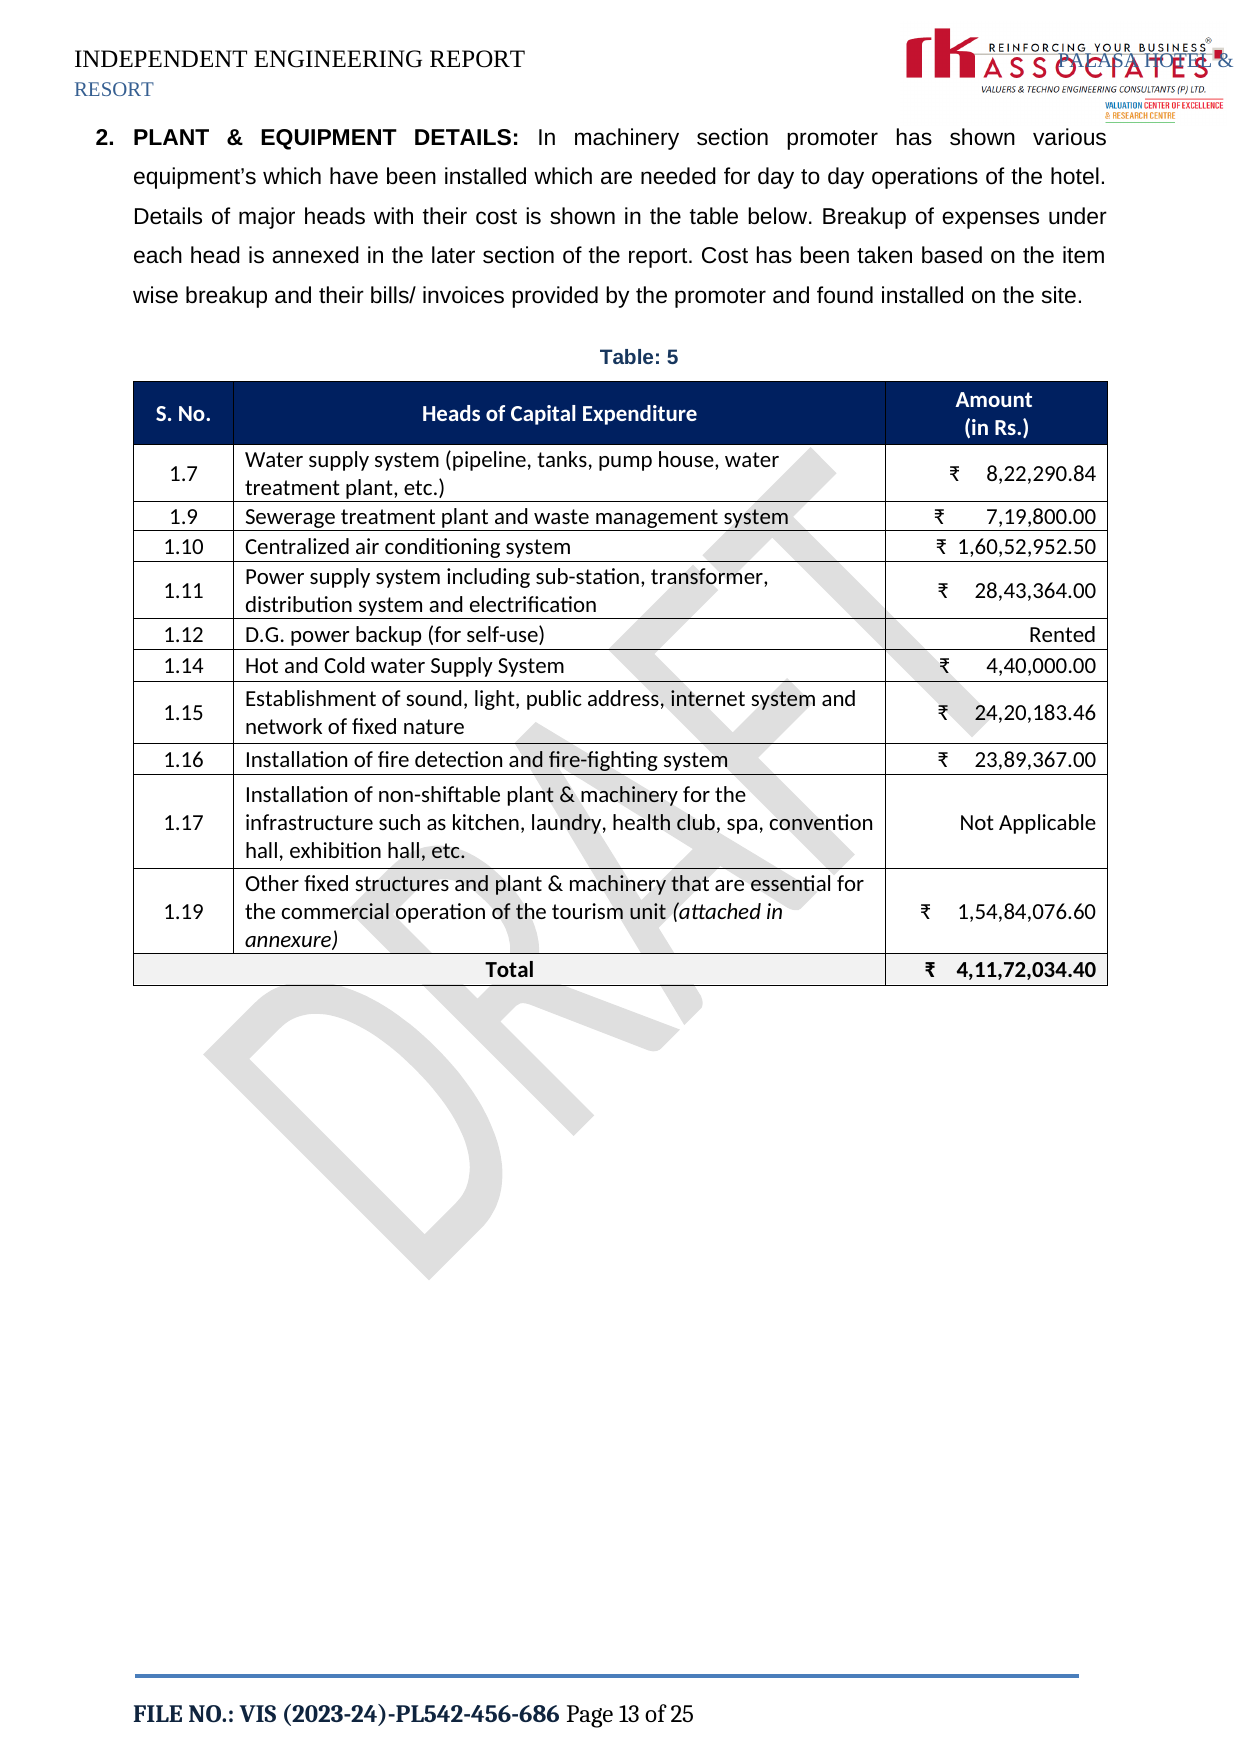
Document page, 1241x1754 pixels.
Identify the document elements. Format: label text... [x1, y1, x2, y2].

table_cell Hot and Cold water Supply System [234, 650, 885, 681]
list PLANT & EQUIPMENT DETAILS: In machinery section promoter has shown various equipment’s which have been installed which are needed for day to day operations of the hotel. Details of major heads with their cost is shown in the table below. Breakup of expenses under each head is annexed in the later section of the report. Cost has been taken based on the item wise breakup and their bills/ invoices provided by the promoter and found installed on the site. [95, 124, 1107, 308]
table_cell Water supply system (pipeline, tanks, pump house, water treatment plant, etc.) [234, 445, 885, 501]
table_cell Total [134, 954, 885, 984]
table_cell ₹ 24,20,183.46 [886, 682, 1107, 743]
table_cell Not Applicable [886, 775, 1107, 868]
table_cell ₹ 4,40,000.00 [886, 650, 1107, 681]
table_cell Power supply system including sub-station, transformer, distribution system and electrification [234, 562, 885, 618]
table_cell ₹ 8,22,290.84 [886, 445, 1107, 501]
table_cell 1.14 [134, 650, 233, 681]
table_cell ₹ 28,43,364.00 [886, 562, 1107, 618]
table_cell Installation of non-shiftable plant & machinery for the infrastructure such as kitchen, laundry, health club, spa, convention hall, exhibition hall, etc. [234, 775, 885, 868]
table_cell ₹ 23,89,367.00 [886, 744, 1107, 774]
table_cell 1.12 [134, 619, 233, 649]
table_cell 1.17 [134, 775, 233, 868]
table_cell 1.9 [134, 502, 233, 530]
table_cell D.G. power backup (for self-use) [234, 619, 885, 649]
table_cell Centralized air conditioning system [234, 531, 885, 561]
table_cell 1.10 [134, 531, 233, 561]
table_cell Installation of fire detection and fire-fighting system [234, 744, 885, 774]
table_cell Sewerage treatment plant and waste management system [234, 502, 885, 530]
table_header S. No. [134, 382, 233, 444]
list Table: 5 [170, 345, 1107, 369]
table_cell Other fixed structures and plant & machinery that are essential for the commercial operation of the tourism unit (attached in annexure) [234, 869, 885, 953]
table_cell ₹ 4,11,72,034.40 [886, 954, 1107, 984]
table_cell 1.11 [134, 562, 233, 618]
table_header Heads of Capital Expenditure [234, 382, 885, 444]
picture [1221, 54, 1227, 62]
table_cell 1.15 [134, 682, 233, 743]
table_cell 1.7 [134, 445, 233, 501]
table_cell 1.16 [134, 744, 233, 774]
table_cell 1.19 [134, 869, 233, 953]
table_header Amount (in Rs.) [886, 382, 1107, 444]
table_cell ₹ 1,54,84,076.60 [886, 869, 1107, 953]
table_cell ₹ 1,60,52,952.50 [886, 531, 1107, 561]
table_cell Establishment of sound, light, public address, internet system and network of fixed nature [234, 682, 885, 743]
table_cell ₹ 7,19,800.00 [886, 502, 1107, 530]
table_cell Rented [886, 619, 1107, 649]
picture [900, 21, 1227, 126]
